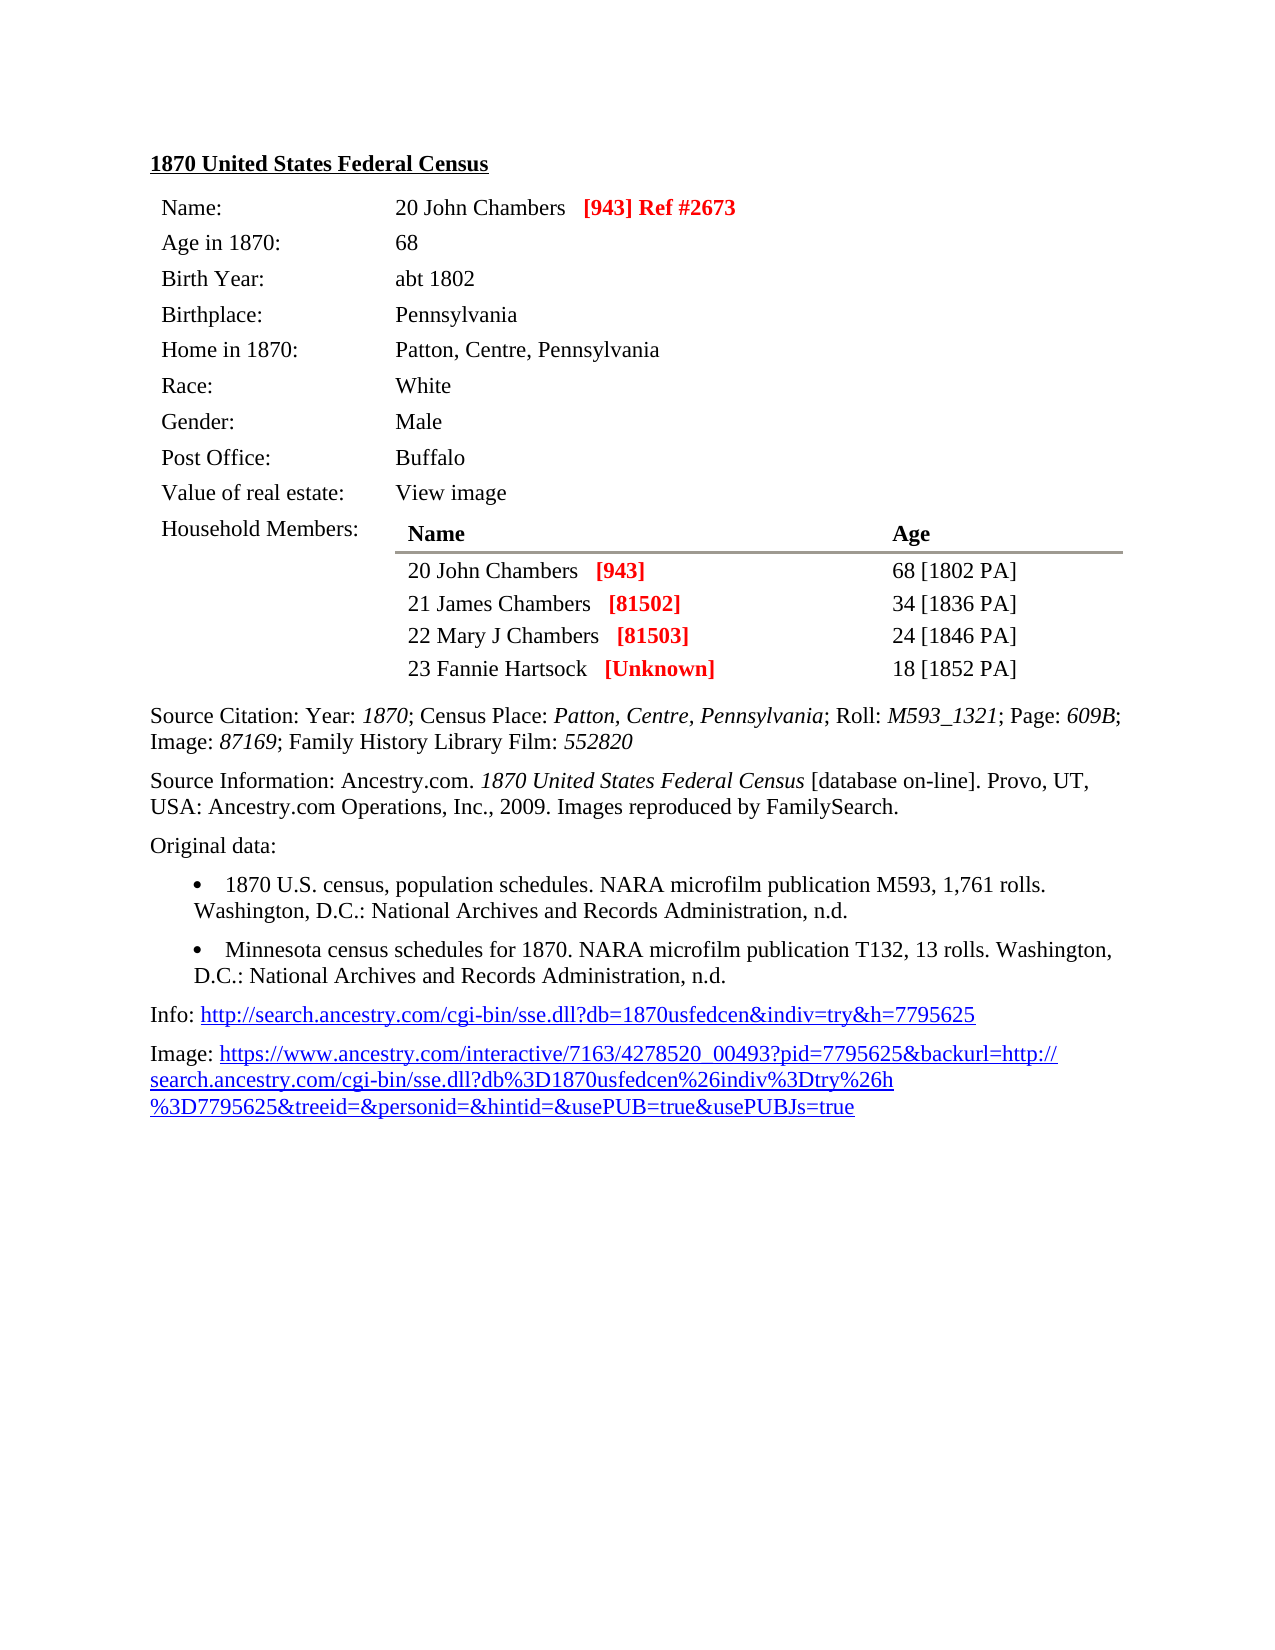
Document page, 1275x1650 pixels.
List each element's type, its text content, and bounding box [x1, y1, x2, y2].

text Source Information: Ancestry.com. 1870 United States Federal Census [database on-line]. Provo, UT, USA: Ancestry.com Operations, Inc., 2009. Images reproduced by FamilySearch. [150, 767, 1125, 819]
table_cell 68 [383, 225, 1136, 260]
text Image: https://www.ancestry.com/interactive/7163/4278520_00493?pid=7795625&backurl=http://search.ancestry.com/cgi-bin/sse.dll?db%3D1870usfedcen%26indiv%3Dtry%26h%3D7795625&treeid=&personid=&hintid=&usePUB=true&usePUBJs=true [150, 1040, 1125, 1119]
table_cell Household Members: [149, 510, 383, 689]
table_header 20 John Chambers [943] Ref #2673 [383, 189, 1136, 224]
table_cell Patton, Centre, Pennsylvania [383, 332, 1136, 367]
table_cell Post Office: [149, 439, 383, 475]
table_cell Gender: [149, 403, 383, 439]
table_cell Male [383, 403, 1136, 439]
table_cell Pennsylvania [383, 296, 1136, 332]
table_cell abt 1802 [383, 260, 1136, 296]
table_cell Home in 1870: [149, 332, 383, 367]
table_cell Race: [149, 368, 383, 403]
table_cell White [383, 368, 1136, 403]
text Source Citation: Year: 1870; Census Place: Patton, Centre, Pennsylvania; Roll: M593_1321; Page: 609B; Image: 87169; Family History Library Film: 552820 [150, 702, 1125, 754]
table_cell Age in 1870: [149, 225, 383, 260]
text Info: http://search.ancestry.com/cgi-bin/sse.dll?db=1870usfedcen&indiv=try&h=7795625 [150, 1001, 1125, 1028]
table_cell Buffalo [383, 439, 1136, 475]
table_header Name: [149, 189, 383, 224]
text Original data: [150, 832, 1125, 858]
table_cell Birthplace: [149, 296, 383, 332]
list 1870 U.S. census, population schedules. NARA microfilm publication M593, 1,761 rolls. Washington, D.C.: National Archives and Records Administration, n.d. [194, 871, 1125, 924]
text 1870 United States Federal Census [150, 150, 1125, 176]
table_cell View image [383, 475, 1136, 510]
list Minnesota census schedules for 1870. NARA microfilm publication T132, 13 rolls. Washington, D.C.: National Archives and Records Administration, n.d. [194, 936, 1125, 989]
table_cell Birth Year: [149, 260, 383, 296]
table_cell [383, 510, 1136, 689]
table_cell Value of real estate: [149, 475, 383, 510]
